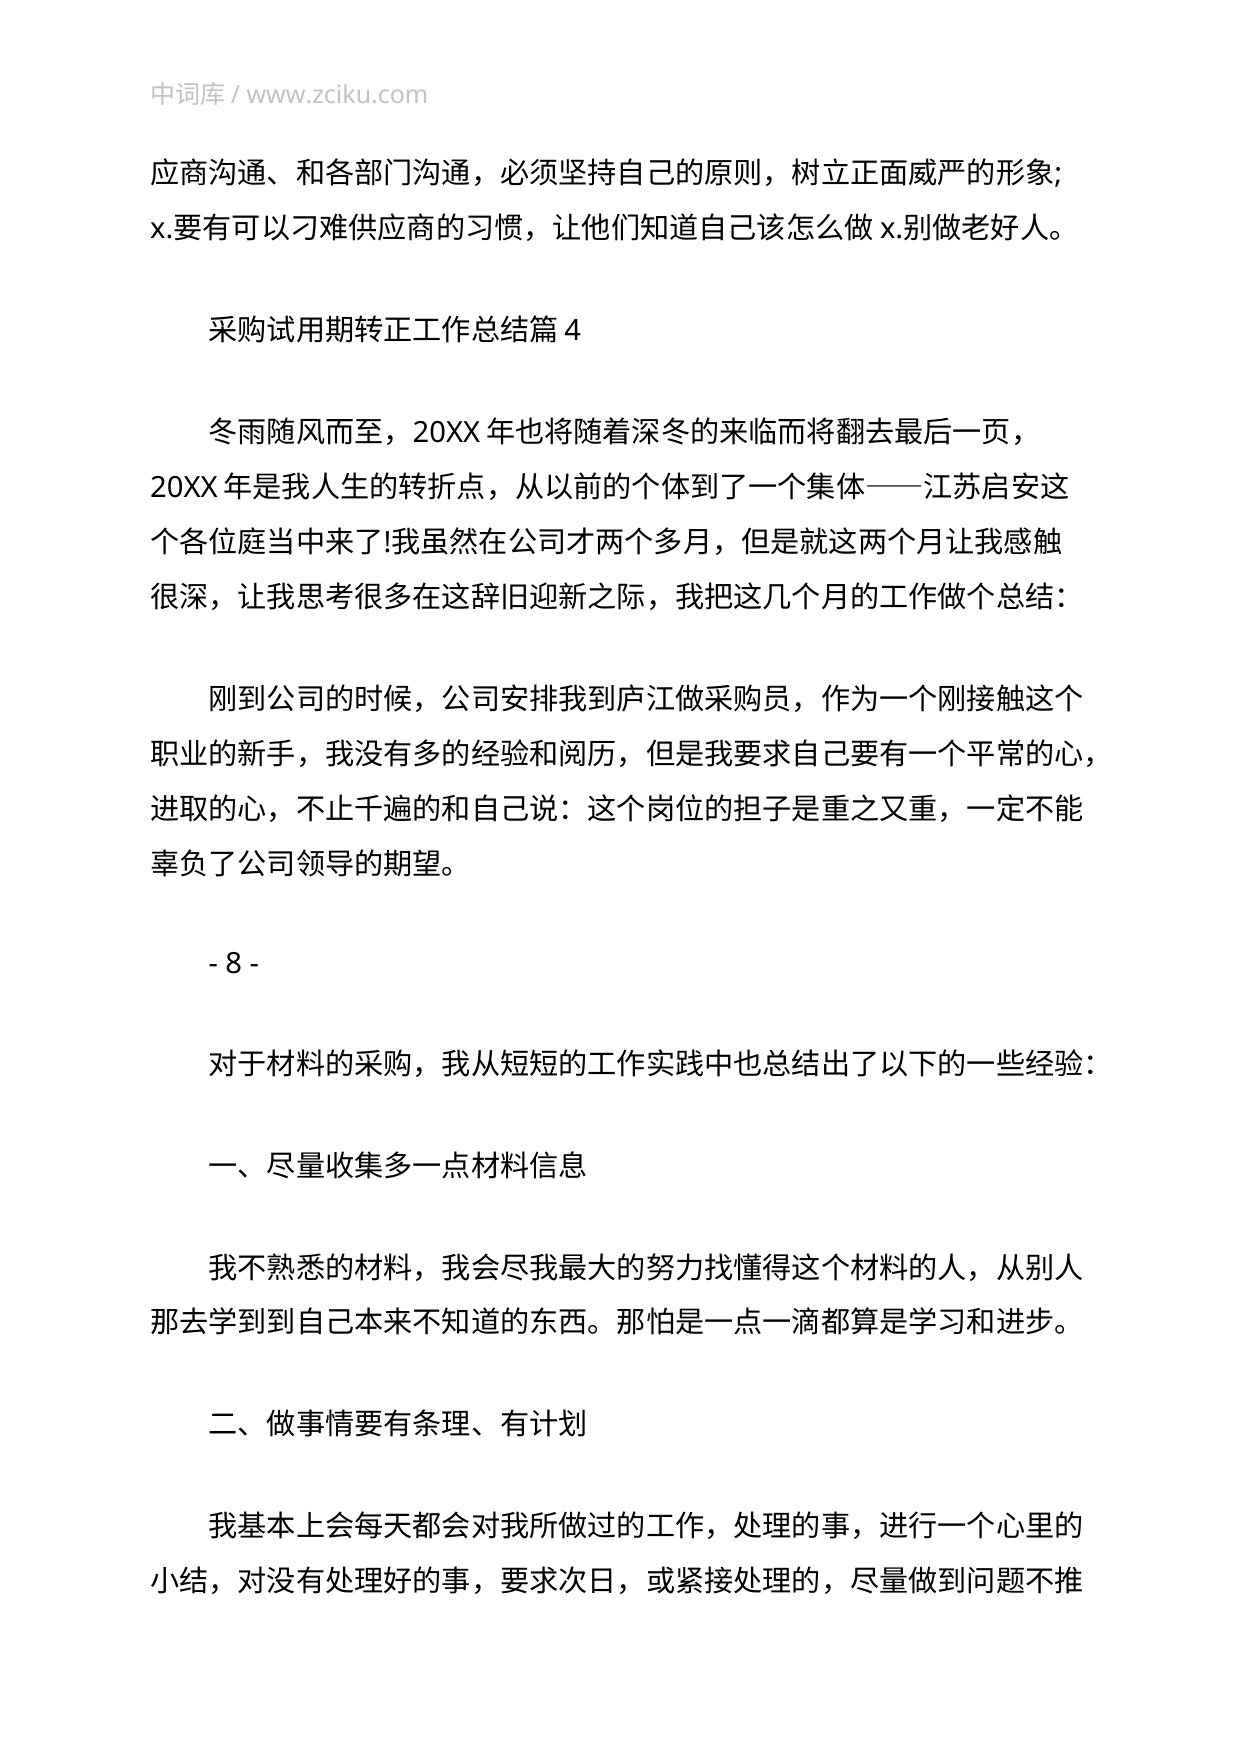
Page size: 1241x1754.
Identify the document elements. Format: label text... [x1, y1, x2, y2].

text 对于材料的采购，我从短短的工作实践中也总结出了以下的一些经验： [150, 1041, 1090, 1083]
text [150, 1503, 1090, 1600]
text 一、尽量收集多一点材料信息 [150, 1142, 1090, 1185]
text 冬雨随风而至，20XX年也将随着深冬的来临而将翻去最后一页，20XX年是我人生的转折点，从以前的个体到了一个集体——江苏启安这个各位庭当中来了!我虽然在公司才两个多月，但是就这两个月让我感触很深，让我思考很多在这辞旧迎新之际，我把这几个月的工作做个总结： [150, 409, 1090, 616]
text 我不熟悉的材料，我会尽我最大的努力找懂得这个材料的人，从别人那去学到到自己本来不知道的东西。那怕是一点一滴都算是学习和进步。 [150, 1244, 1090, 1341]
text 刚到公司的时候，公司安排我到庐江做采购员，作为一个刚接触这个职业的新手，我没有多的经验和阅历，但是我要求自己要有一个平常的心，进取的心，不止千遍的和自己说：这个岗位的担子是重之又重，一定不能辜负了公司领导的期望。 [150, 676, 1090, 883]
text 采购试用期转正工作总结篇4 [150, 307, 1090, 349]
text 二、做事情要有条理、有计划 [150, 1401, 1090, 1443]
text - 8 - [150, 942, 1090, 982]
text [150, 150, 1090, 247]
